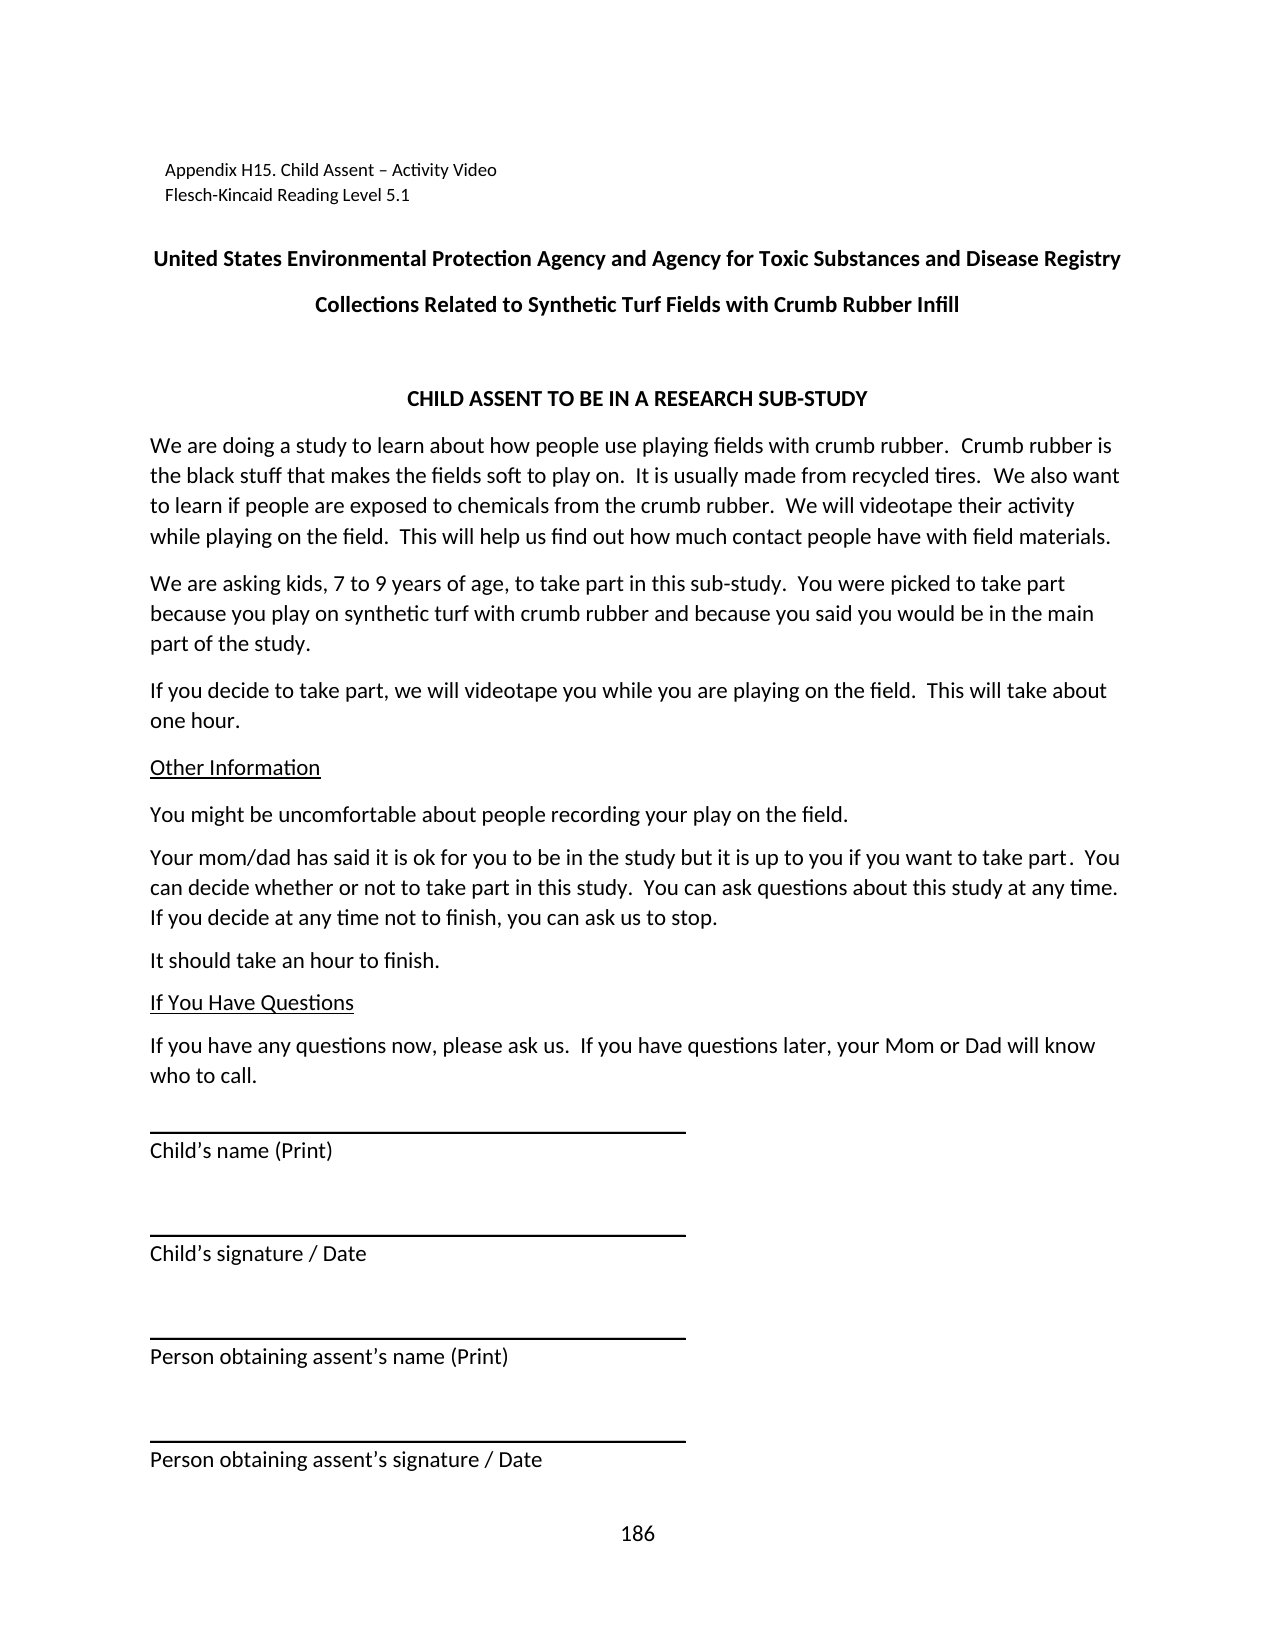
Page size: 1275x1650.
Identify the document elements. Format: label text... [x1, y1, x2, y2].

text Collections Related to Synthetic Turf Fields with Crumb Rubber Infill [150, 291, 1125, 319]
text We are asking kids, 7 to 9 years of age, to take part in this sub-study. You were picked to take part because you play on synthetic turf with crumb rubber and because you said you would be in the main part of the study. [150, 569, 1125, 657]
text Person obtaining assent’s name (Print) [150, 1342, 1125, 1370]
text You might be uncomfortable about people recording your play on the field. [150, 800, 1125, 828]
text If You Have Questions [150, 988, 1125, 1017]
text If you decide to take part, we will videotape you while you are playing on the field. This will take about one hour. [150, 676, 1125, 734]
text _______________________________________________ [150, 1108, 1125, 1136]
text Other Information [150, 753, 1125, 781]
text Person obtaining assent’s signature / Date [150, 1445, 1125, 1473]
text Child’s name (Print) [150, 1136, 1125, 1164]
text Child’s signature / Date [150, 1239, 1125, 1267]
text CHILD ASSENT TO BE IN A RESEARCH SUB-STUDY [150, 384, 1125, 412]
text _______________________________________________ [150, 1314, 1125, 1342]
text _______________________________________________ [150, 1417, 1125, 1445]
text We are doing a study to learn about how people use playing fields with crumb rubber. Crumb rubber is the black stuff that makes the fields soft to play on. It is usually made from recycled tires. We also want to learn if people are exposed to chemicals from the crumb rubber. We will videotape their activity while playing on the field. This will help us find out how much contact people have with field materials. [150, 431, 1125, 550]
text United States Environmental Protection Agency and Agency for Toxic Substances and Disease Registry [150, 244, 1125, 272]
text _______________________________________________ [150, 1211, 1125, 1239]
text Your mom/dad has said it is ok for you to be in the study but it is up to you if you want to take part. You can decide whether or not to take part in this study. You can ask questions about this study at any time. If you decide at any time not to finish, you can ask us to stop. [150, 843, 1125, 931]
text If you have any questions now, please ask us. If you have questions later, your Mom or Dad will know who to call. [150, 1031, 1125, 1089]
text It should take an hour to finish. [150, 946, 1125, 974]
